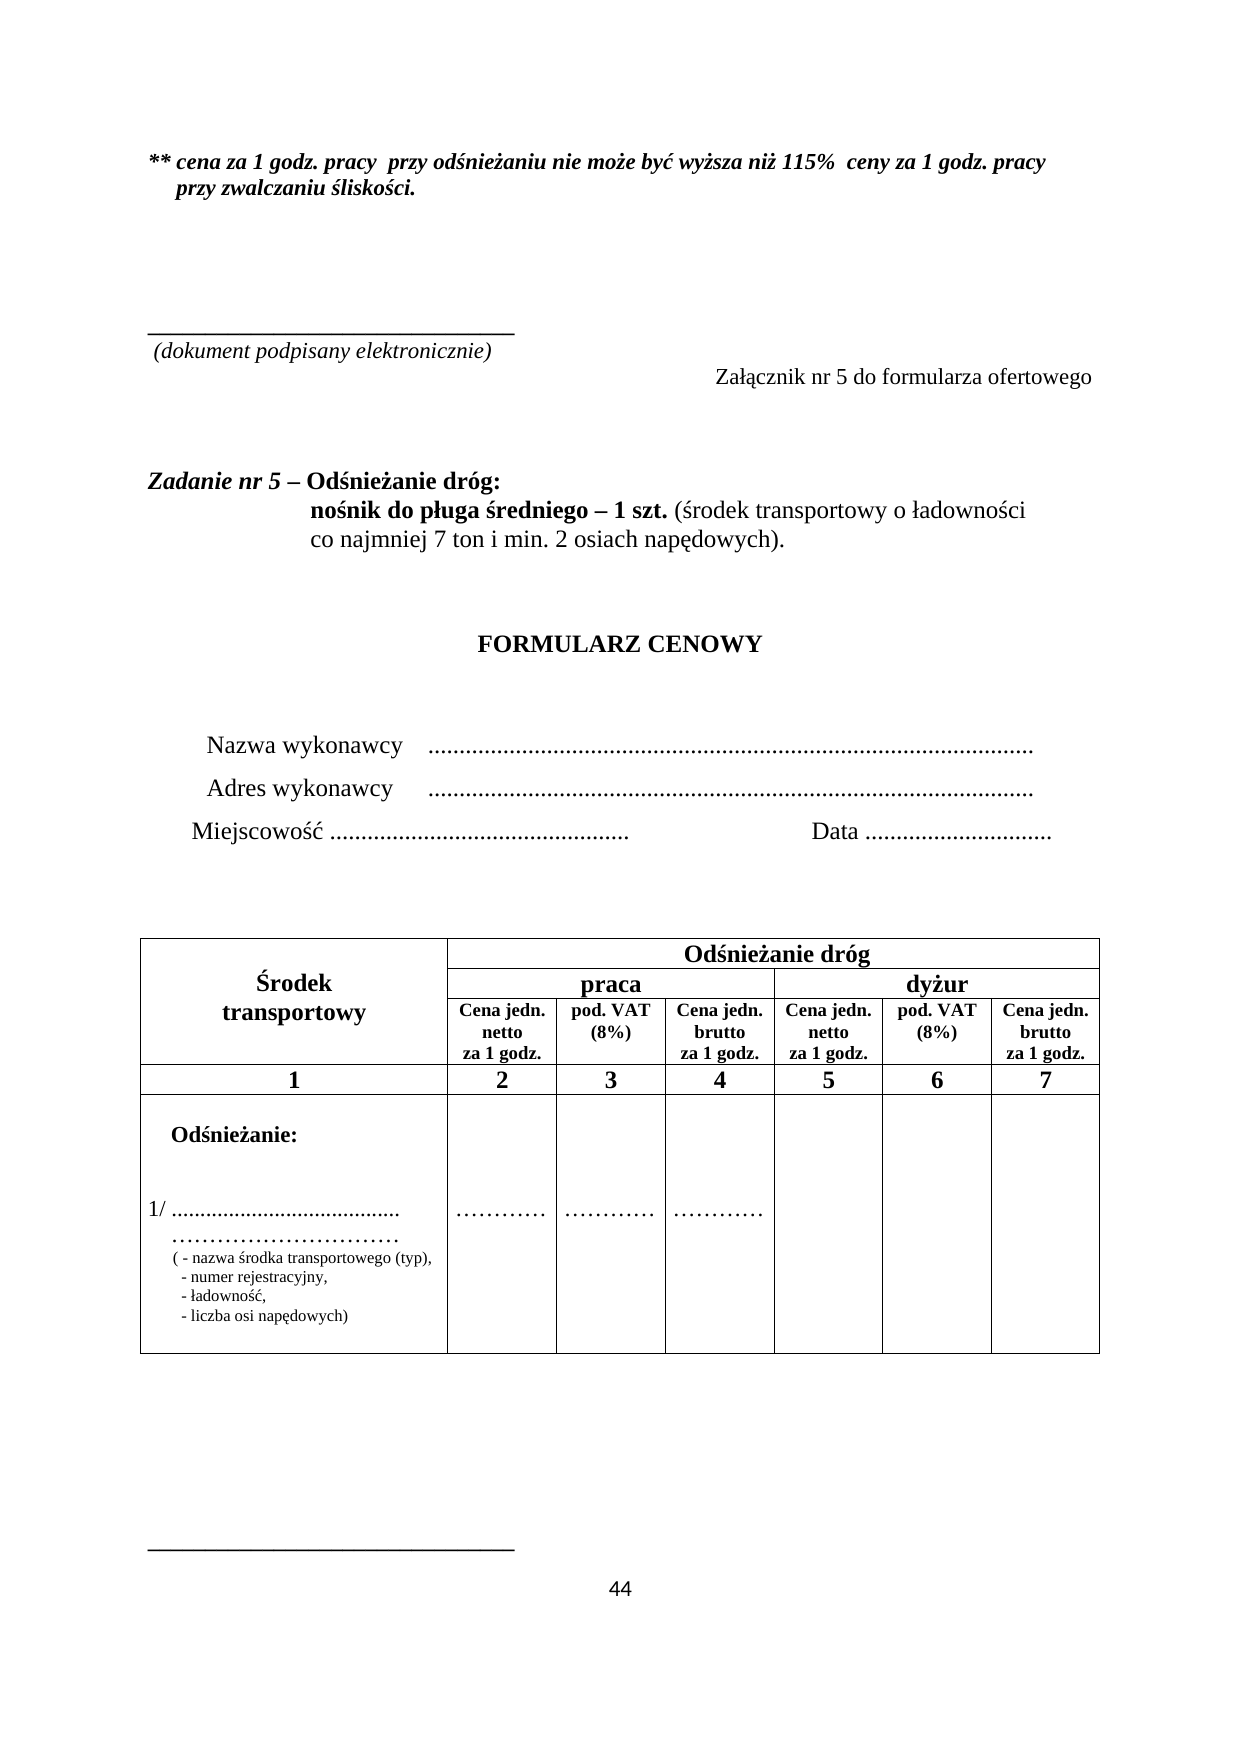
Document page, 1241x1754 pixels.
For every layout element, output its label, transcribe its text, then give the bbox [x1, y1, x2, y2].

text Zadanie nr 5 – Odśnieżanie dróg: [148, 466, 1092, 495]
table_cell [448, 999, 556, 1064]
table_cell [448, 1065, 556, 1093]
text ________________________________ [148, 311, 1092, 337]
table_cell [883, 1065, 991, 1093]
text przy zwalczaniu śliskości. [148, 174, 1092, 200]
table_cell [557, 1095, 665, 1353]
text nośnik do pługa średniego – 1 szt. (środek transportowy o ładowności [148, 495, 1092, 524]
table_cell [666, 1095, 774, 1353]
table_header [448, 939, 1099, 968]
text Nazwa wykonawcy ................................................................................................. [148, 730, 1092, 759]
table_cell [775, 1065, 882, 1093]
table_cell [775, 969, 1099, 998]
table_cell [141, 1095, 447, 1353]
text ________________________________ [148, 1527, 1092, 1553]
text Załącznik nr 5 do formularza ofertowego [148, 363, 1092, 390]
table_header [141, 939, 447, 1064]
text co najmniej 7 ton i min. 2 osiach napędowych). [148, 524, 1092, 553]
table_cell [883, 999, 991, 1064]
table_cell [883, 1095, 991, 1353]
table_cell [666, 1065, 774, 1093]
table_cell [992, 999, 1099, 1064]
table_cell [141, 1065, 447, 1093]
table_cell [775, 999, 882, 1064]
text ** cena za 1 godz. pracy przy odśnieżaniu nie może być wyższa niż 115% ceny za 1 godz. pracy [148, 148, 1092, 174]
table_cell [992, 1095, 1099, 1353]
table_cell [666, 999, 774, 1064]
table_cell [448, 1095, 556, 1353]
text (dokument podpisany elektronicznie) [148, 337, 1092, 363]
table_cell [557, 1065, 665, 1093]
text Miejscowość ................................................ Data .............................. [148, 816, 1092, 845]
text Adres wykonawcy ................................................................................................. [148, 773, 1092, 802]
text FORMULARZ CENOWY [148, 629, 1092, 658]
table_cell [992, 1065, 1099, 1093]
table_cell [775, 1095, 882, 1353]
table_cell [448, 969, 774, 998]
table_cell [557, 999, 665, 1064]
